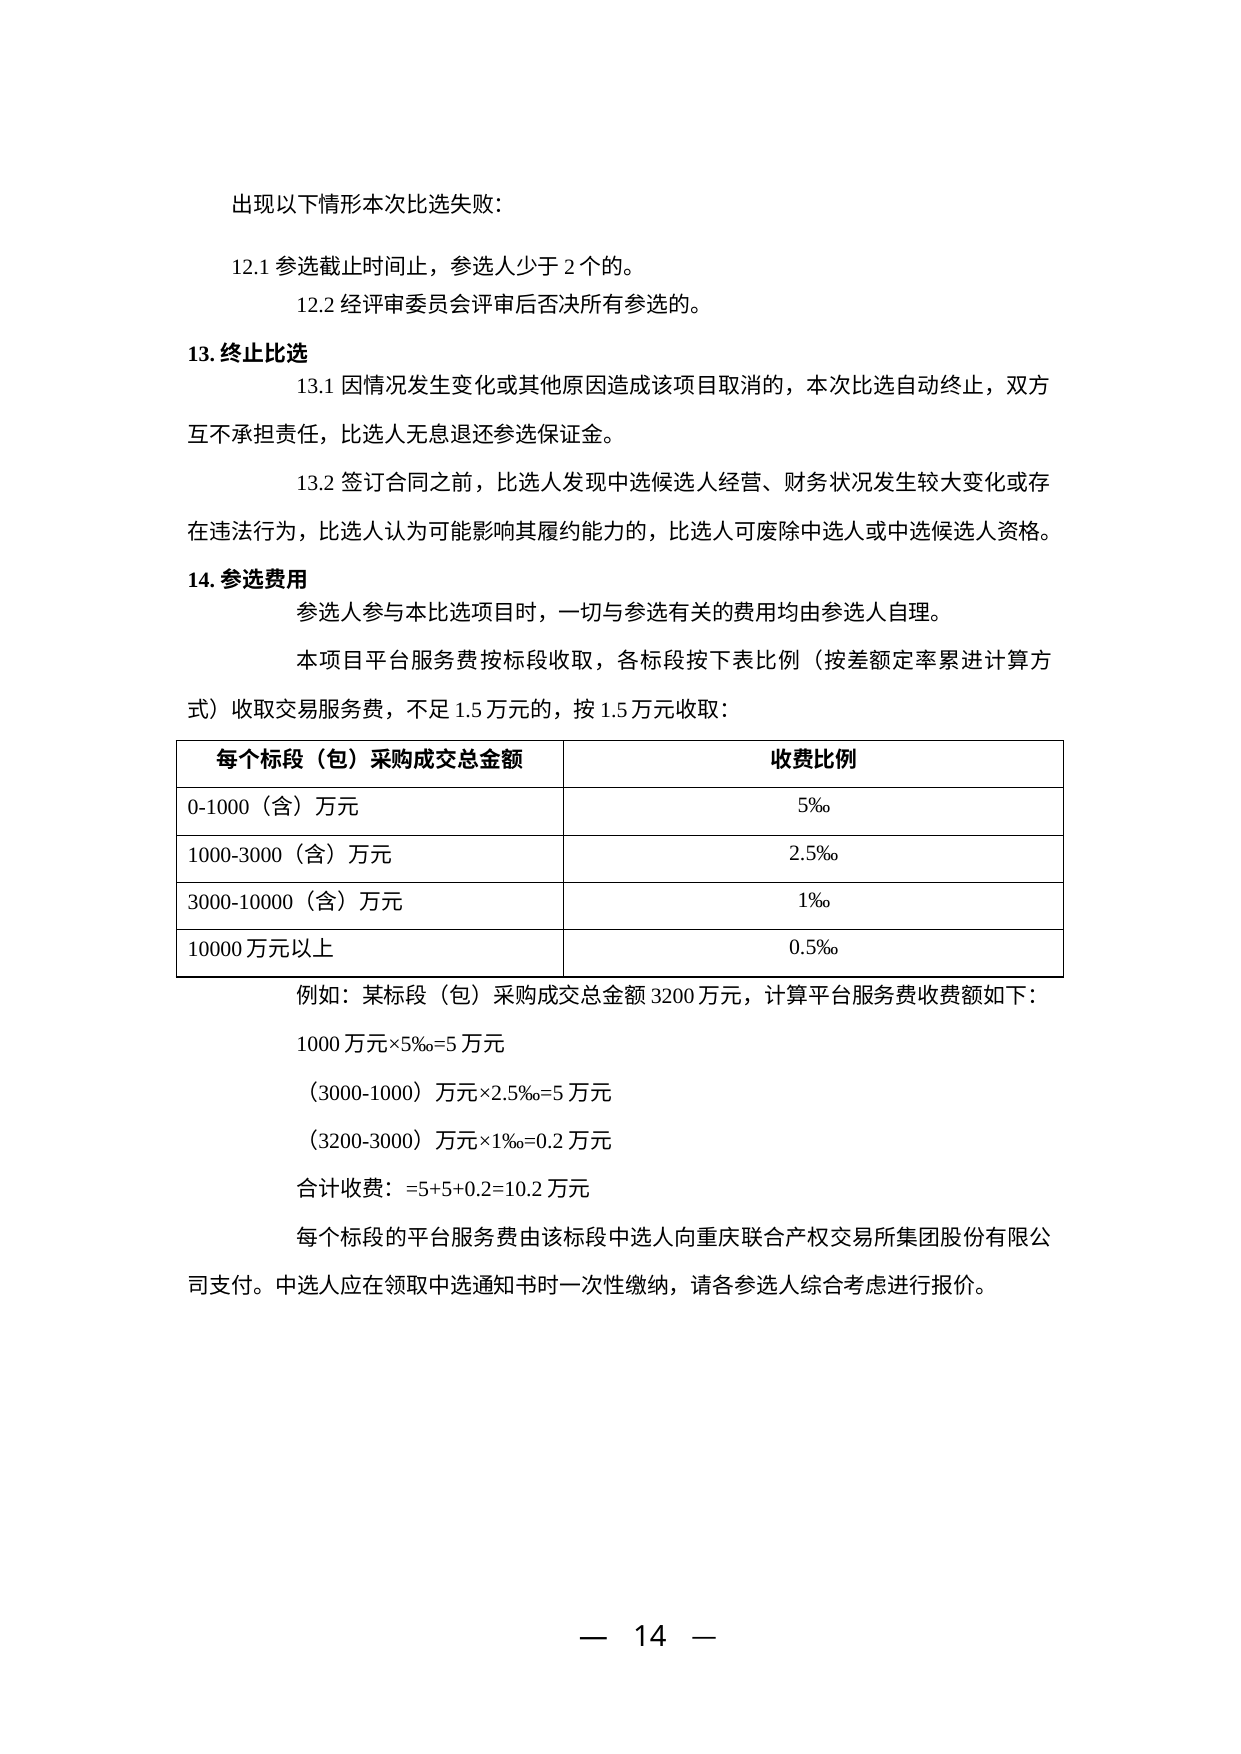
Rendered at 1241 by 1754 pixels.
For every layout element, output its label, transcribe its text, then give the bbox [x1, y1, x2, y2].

table_cell 2.5‰ [564, 836, 1063, 882]
text 12.2 经评审委员会评审后否决所有参选的。 [187, 287, 1053, 319]
table_cell 5‰ [564, 788, 1063, 834]
text 12.1 参选截止时间止，参选人少于2个的。 [187, 224, 1053, 287]
table_cell 1‰ [564, 883, 1063, 929]
table_cell 3000-10000（含）万元 [177, 883, 563, 929]
text （3200-3000）万元×1‰=0.2万元 [187, 1122, 1053, 1155]
text 出现以下情形本次比选失败： [187, 162, 1053, 224]
table_cell 1000-3000（含）万元 [177, 836, 563, 882]
text 13.2 签订合同之前，比选人发现中选候选人经营、财务状况发生较大变化或存在违法行为，比选人认为可能影响其履约能力的，比选人可废除中选人或中选候选人资格。 [187, 465, 1053, 546]
text 本项目平台服务费按标段收取，各标段按下表比例（按差额定率累进计算方式）收取交易服务费，不足1.5万元的，按1.5万元收取： [187, 643, 1053, 724]
text （3000-1000）万元×2.5‰=5万元 [187, 1074, 1053, 1107]
text 合计收费：=5+5+0.2=10.2万元 [187, 1171, 1053, 1203]
text 参选人参与本比选项目时，一切与参选有关的费用均由参选人自理。 [187, 594, 1053, 627]
text 例如：某标段（包）采购成交总金额3200万元，计算平台服务费收费额如下： [187, 978, 1053, 1010]
text 每个标段的平台服务费由该标段中选人向重庆联合产权交易所集团股份有限公司支付。中选人应在领取中选通知书时一次性缴纳，请各参选人综合考虑进行报价。 [187, 1219, 1053, 1300]
subtitle 13. 终止比选 [187, 335, 1053, 368]
table_cell 10000万元以上 [177, 930, 563, 976]
subtitle 14. 参选费用 [187, 562, 1053, 594]
table_cell 0.5‰ [564, 930, 1063, 976]
table_header 收费比例 [564, 741, 1063, 787]
table_header 每个标段（包）采购成交总金额 [177, 741, 563, 787]
table_cell 0-1000（含）万元 [177, 788, 563, 834]
text 1000万元×5‰=5万元 [187, 1026, 1053, 1058]
text 13.1 因情况发生变化或其他原因造成该项目取消的，本次比选自动终止，双方互不承担责任，比选人无息退还参选保证金。 [187, 368, 1053, 449]
